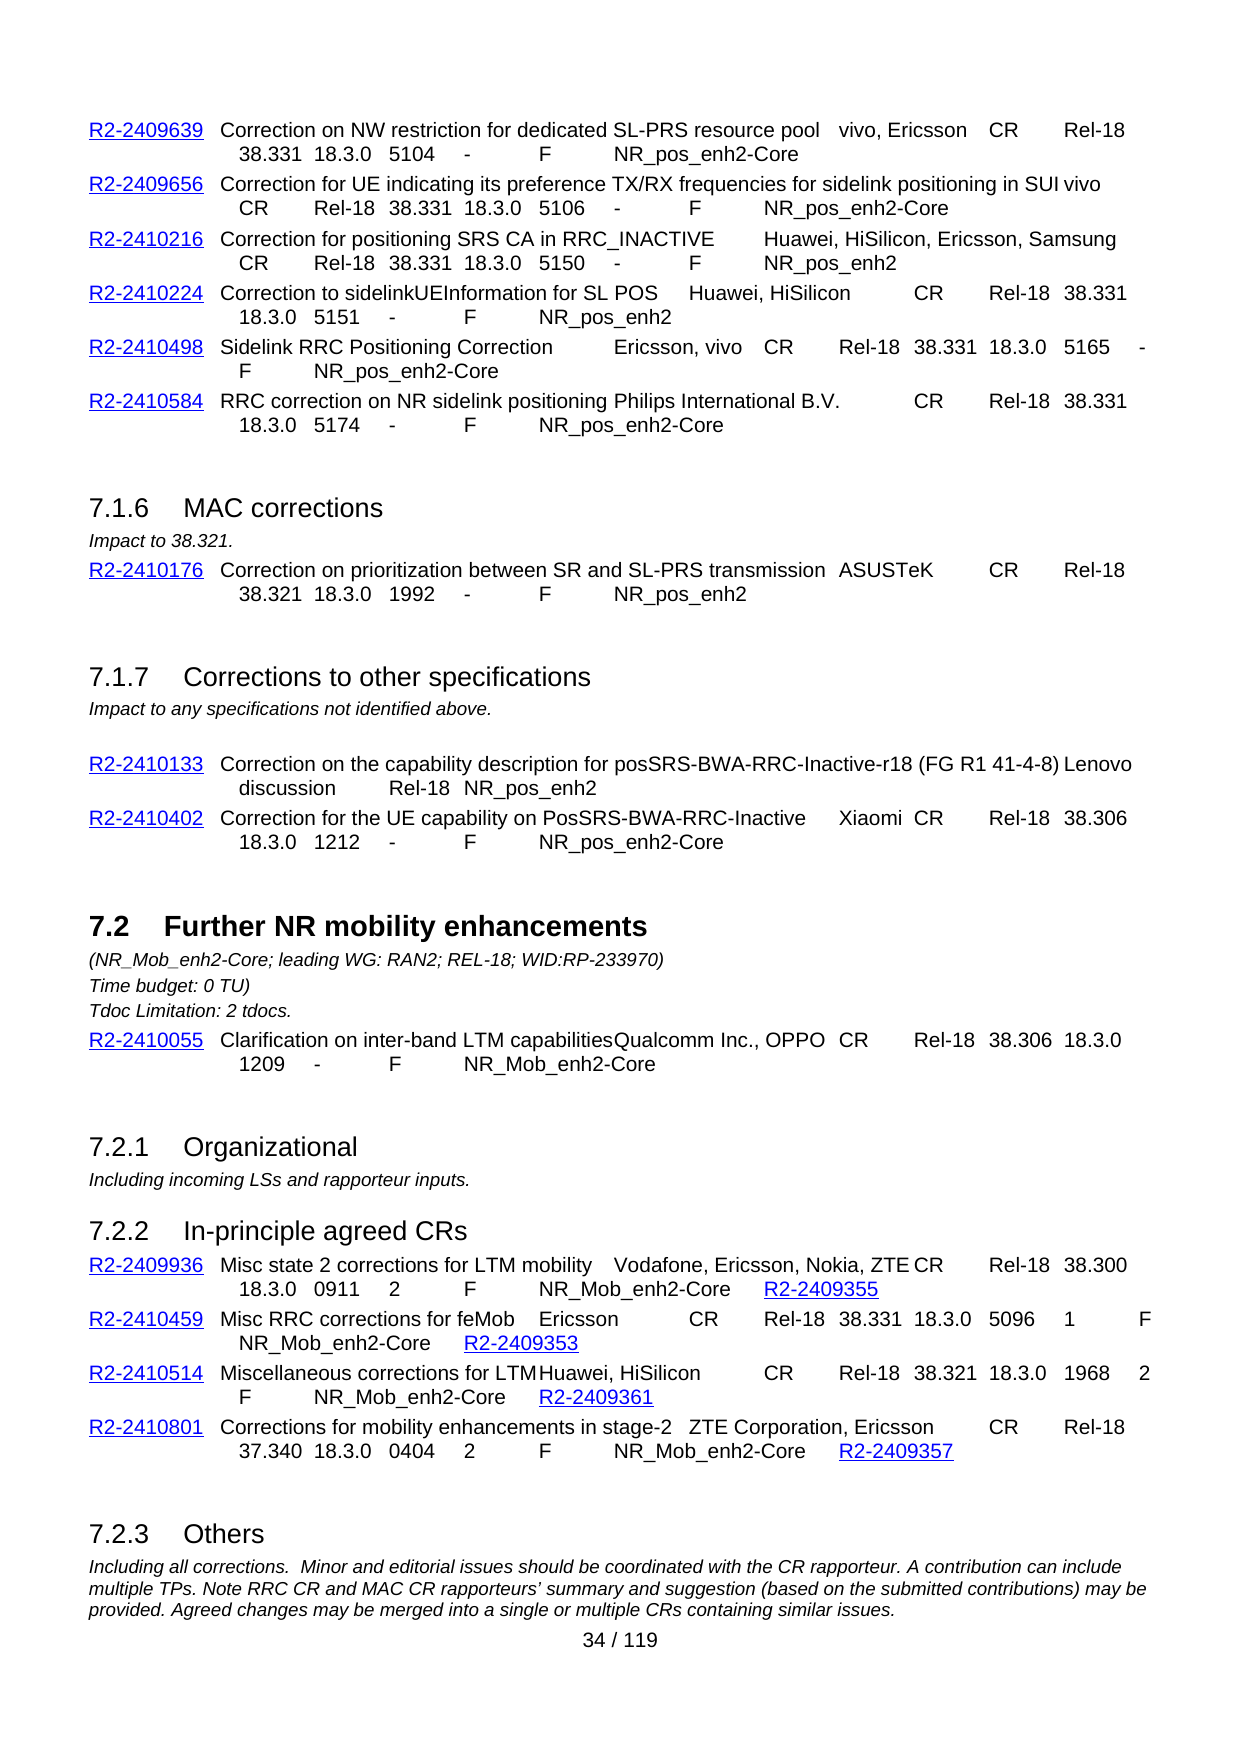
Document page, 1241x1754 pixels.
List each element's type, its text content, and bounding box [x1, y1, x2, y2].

text Including incoming LSs and rapporteur inputs. [89, 1168, 1152, 1190]
title R2-2409656 Correction for UE indicating its preference TX/RX frequencies for sidelink positioning in SUI vivo CR Rel-18 38.331 18.3.0 5106 - F NR_pos_enh2-Core [89, 172, 1152, 220]
title R2-2409936 Misc state 2 corrections for LTM mobility Vodafone, Ericsson, Nokia, ZTE CR Rel-18 38.300 18.3.0 0911 2 F NR_Mob_enh2-Core R2-2409355 [89, 1253, 1152, 1301]
title R2-2410801 Corrections for mobility enhancements in stage-2 ZTE Corporation, Ericsson CR Rel-18 37.340 18.3.0 0404 2 F NR_Mob_enh2-Core R2-2409357 [89, 1415, 1152, 1463]
title R2-2410176 Correction on prioritization between SR and SL-PRS transmission ASUSTeK CR Rel-18 38.321 18.3.0 1992 - F NR_pos_enh2 [89, 557, 1152, 605]
title R2-2409639 Correction on NW restriction for dedicated SL-PRS resource pool vivo, Ericsson CR Rel-18 38.331 18.3.0 5104 - F NR_pos_enh2-Core [89, 118, 1152, 166]
title R2-2410216 Correction for positioning SRS CA in RRC_INACTIVE Huawei, HiSilicon, Ericsson, Samsung CR Rel-18 38.331 18.3.0 5150 - F NR_pos_enh2 [89, 226, 1152, 274]
subtitle 7.2.3 Others [89, 1518, 1152, 1549]
text (NR_Mob_enh2-Core; leading WG: RAN2; REL-18; WID:RP-233970) [89, 949, 1152, 970]
title R2-2410224 Correction to sidelinkUEInformation for SL POS Huawei, HiSilicon CR Rel-18 38.331 18.3.0 5151 - F NR_pos_enh2 [89, 281, 1152, 328]
title R2-2410055 Clarification on inter-band LTM capabilities Qualcomm Inc., OPPO CR Rel-18 38.306 18.3.0 1209 - F NR_Mob_enh2-Core [89, 1028, 1152, 1076]
subtitle 7.1.6 MAC corrections [89, 492, 1152, 523]
subtitle 7.2.1 Organizational [89, 1131, 1152, 1162]
text Impact to any specifications not identified above. [89, 698, 1152, 719]
title R2-2410514 Miscellaneous corrections for LTM Huawei, HiSilicon CR Rel-18 38.321 18.3.0 1968 2 F NR_Mob_enh2-Core R2-2409361 [89, 1361, 1152, 1409]
text Time budget: 0 TU) [89, 974, 1152, 996]
title R2-2410402 Correction for the UE capability on PosSRS-BWA-RRC-Inactive Xiaomi CR Rel-18 38.306 18.3.0 1212 - F NR_pos_enh2-Core [89, 806, 1152, 854]
title R2-2410459 Misc RRC corrections for feMob Ericsson CR Rel-18 38.331 18.3.0 5096 1 F NR_Mob_enh2-Core R2-2409353 [89, 1307, 1152, 1355]
subtitle 7.2 Further NR mobility enhancements [89, 909, 1152, 942]
title R2-2410498 Sidelink RRC Positioning Correction Ericsson, vivo CR Rel-18 38.331 18.3.0 5165 - F NR_pos_enh2-Core [89, 335, 1152, 383]
text Impact to 38.321. [89, 529, 1152, 551]
text Including all corrections. Minor and editorial issues should be coordinated with the CR rapporteur. A contribution can include multiple TPs. Note RRC CR and MAC CR rapporteurs’ summary and suggestion (based on the submitted contributions) may be provided. Agreed changes may be merged into a single or multiple CRs containing similar issues. [89, 1556, 1152, 1620]
subtitle 7.1.7 Corrections to other specifications [89, 661, 1152, 692]
title R2-2410133 Correction on the capability description for posSRS-BWA-RRC-Inactive-r18 (FG R1 41-4-8) Lenovo discussion Rel-18 NR_pos_enh2 [89, 752, 1152, 799]
subtitle 7.2.2 In-principle agreed CRs [89, 1215, 1152, 1246]
text Tdoc Limitation: 2 tdocs. [89, 1000, 1152, 1022]
title R2-2410584 RRC correction on NR sidelink positioning Philips International B.V. CR Rel-18 38.331 18.3.0 5174 - F NR_pos_enh2-Core [89, 389, 1152, 437]
